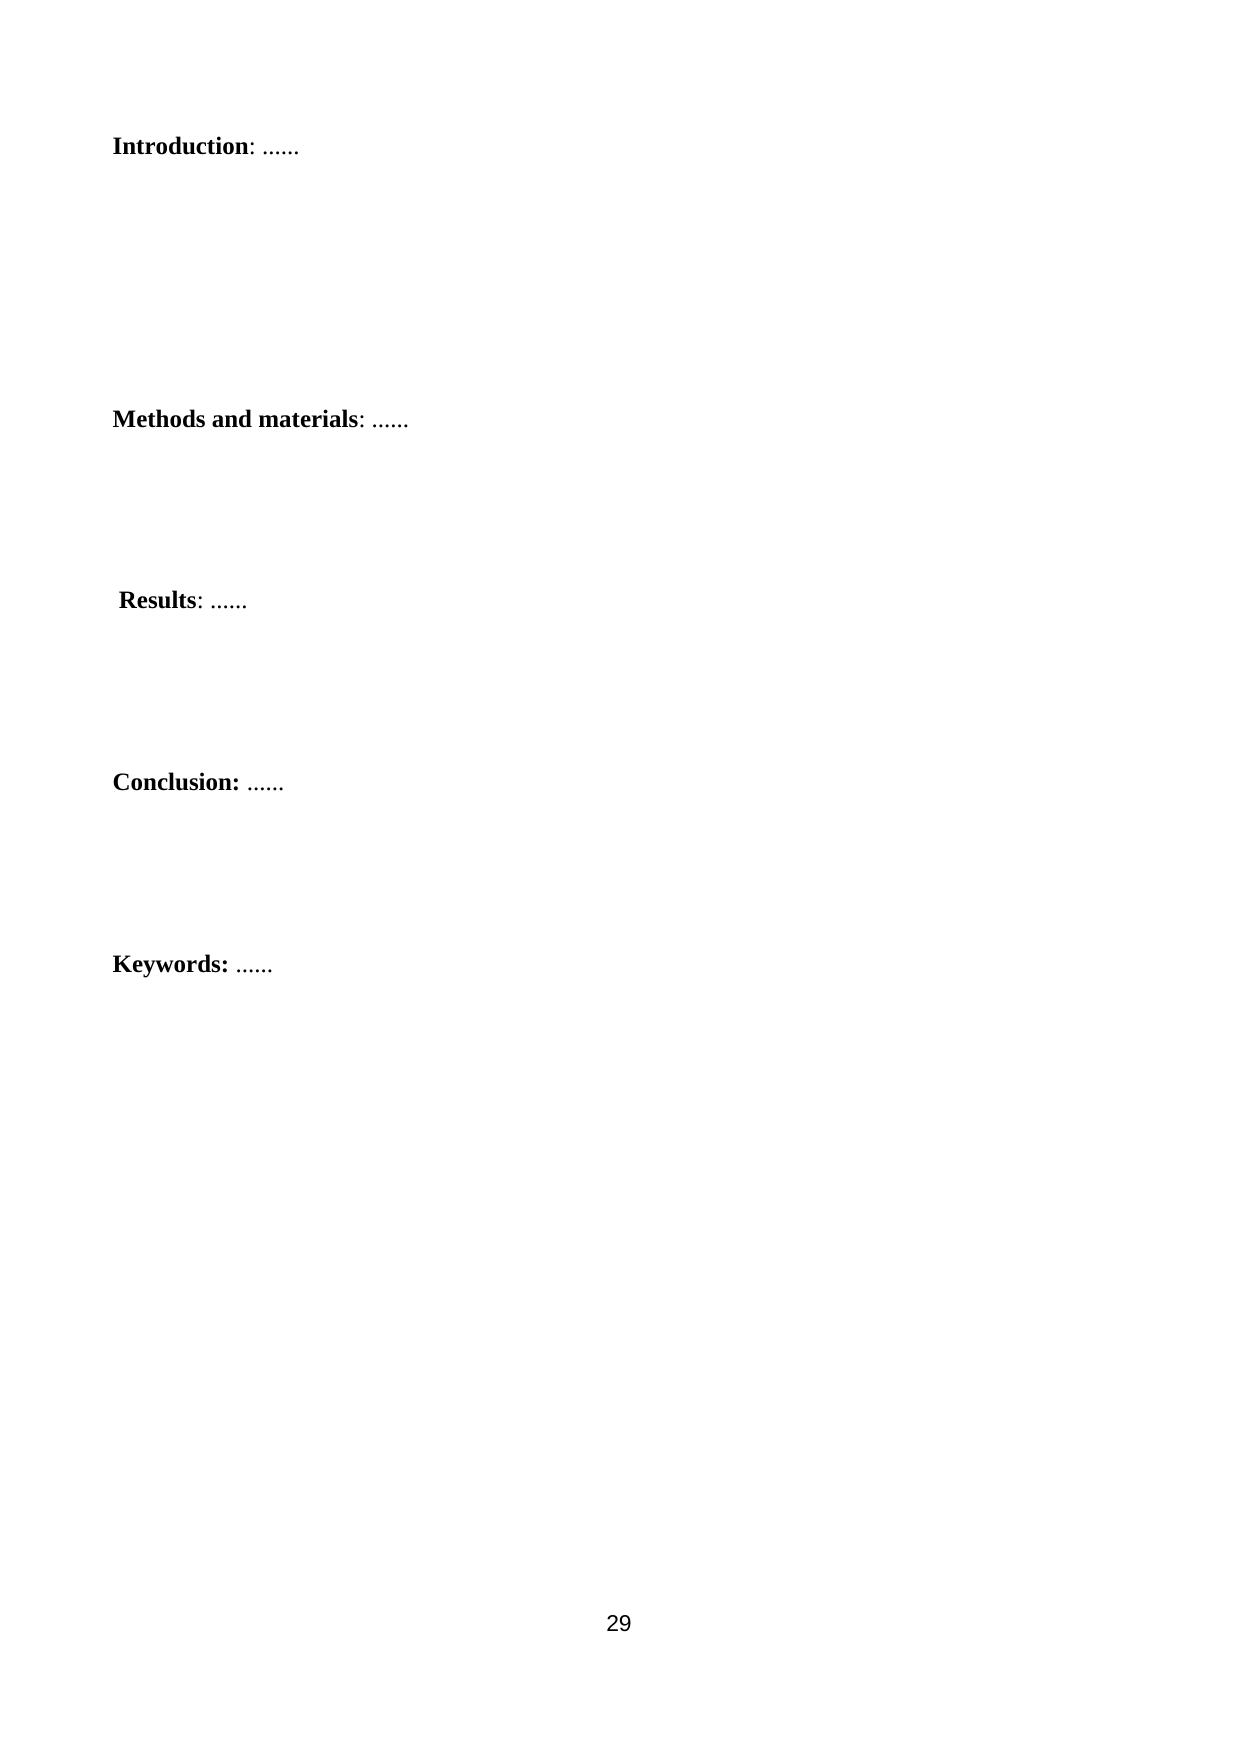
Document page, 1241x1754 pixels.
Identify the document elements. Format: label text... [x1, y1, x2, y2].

text Methods and materials: ...... [112, 404, 1125, 432]
text Introduction: ...... [112, 131, 1125, 160]
text Results: ...... [112, 585, 1125, 614]
text Keywords: ...... [112, 949, 1125, 977]
text Conclusion: ...... [112, 767, 1125, 796]
